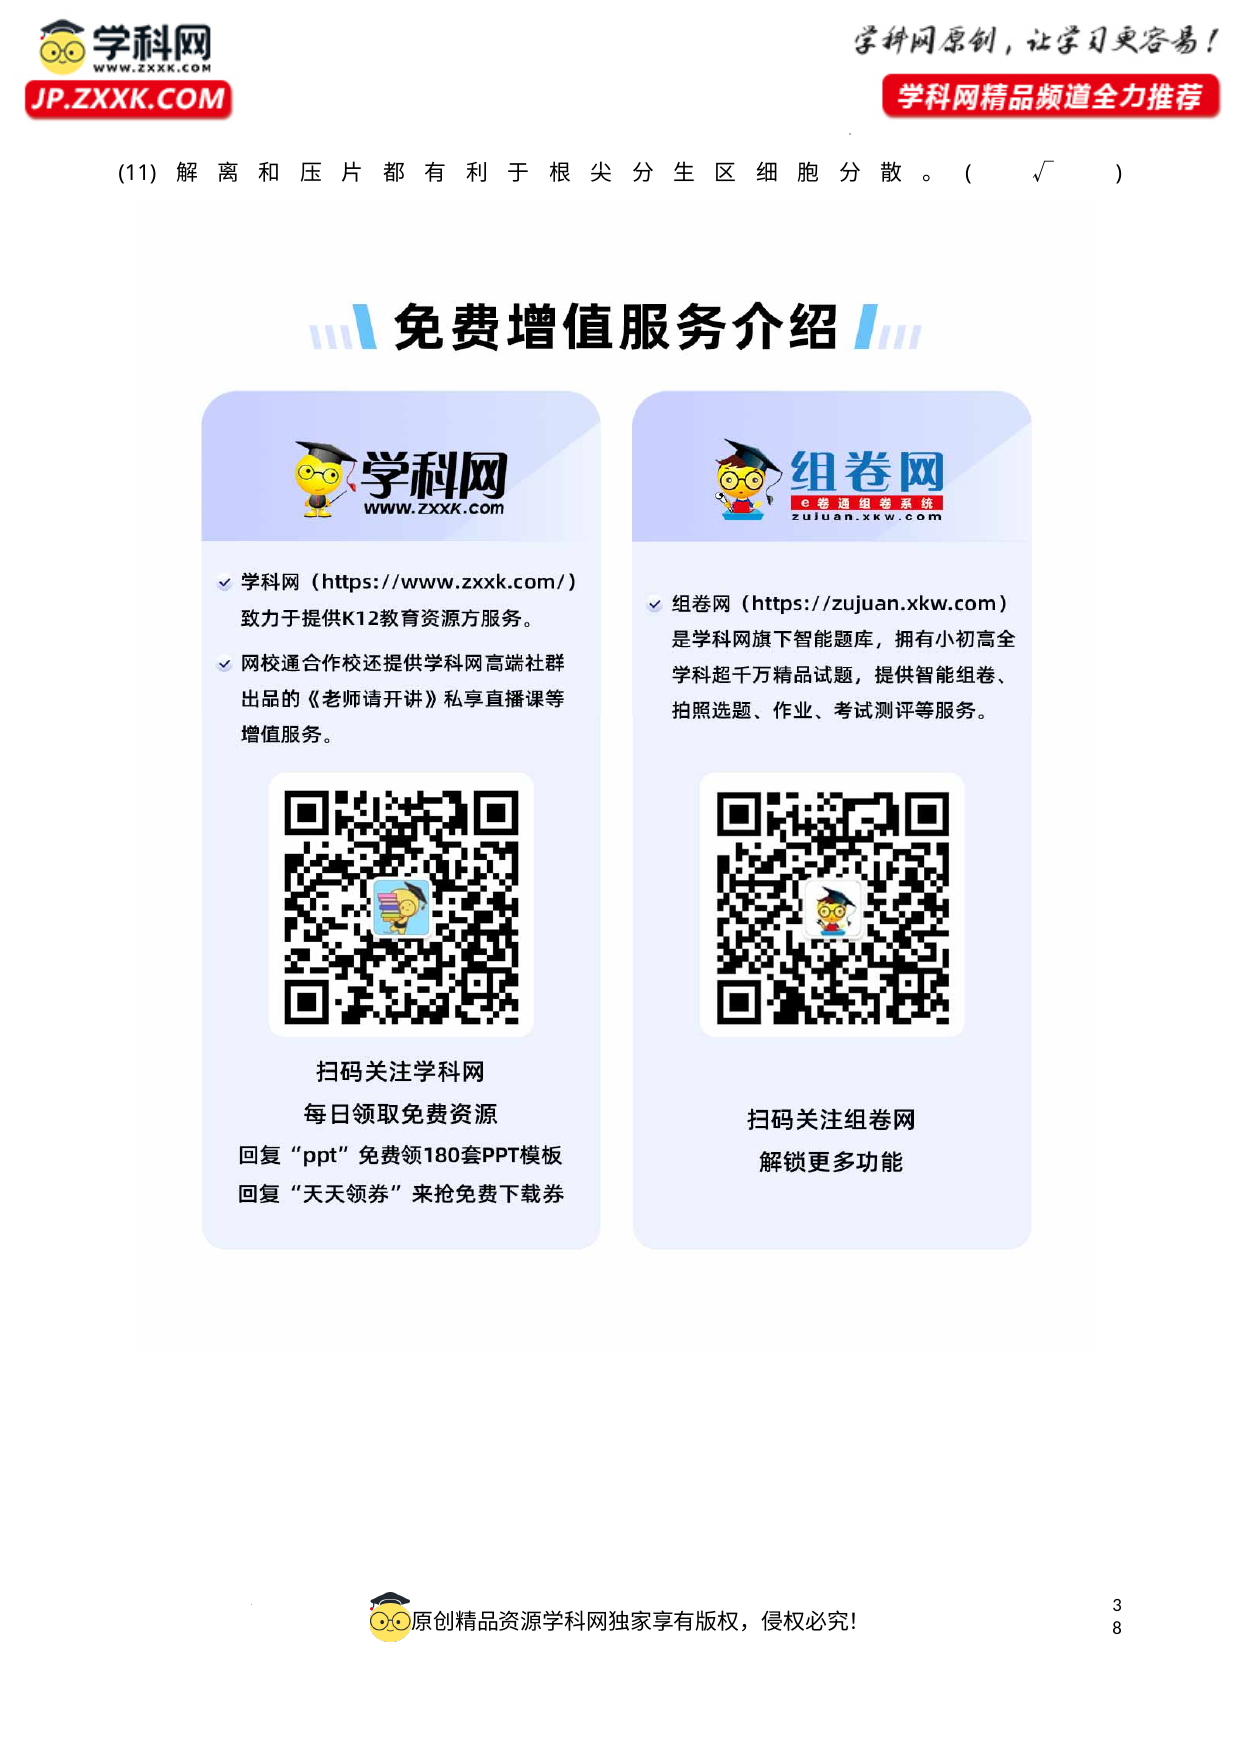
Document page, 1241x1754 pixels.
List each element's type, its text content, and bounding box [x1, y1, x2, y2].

picture [137, 201, 1097, 1350]
picture [369, 1592, 412, 1642]
picture [2, 0, 1239, 140]
